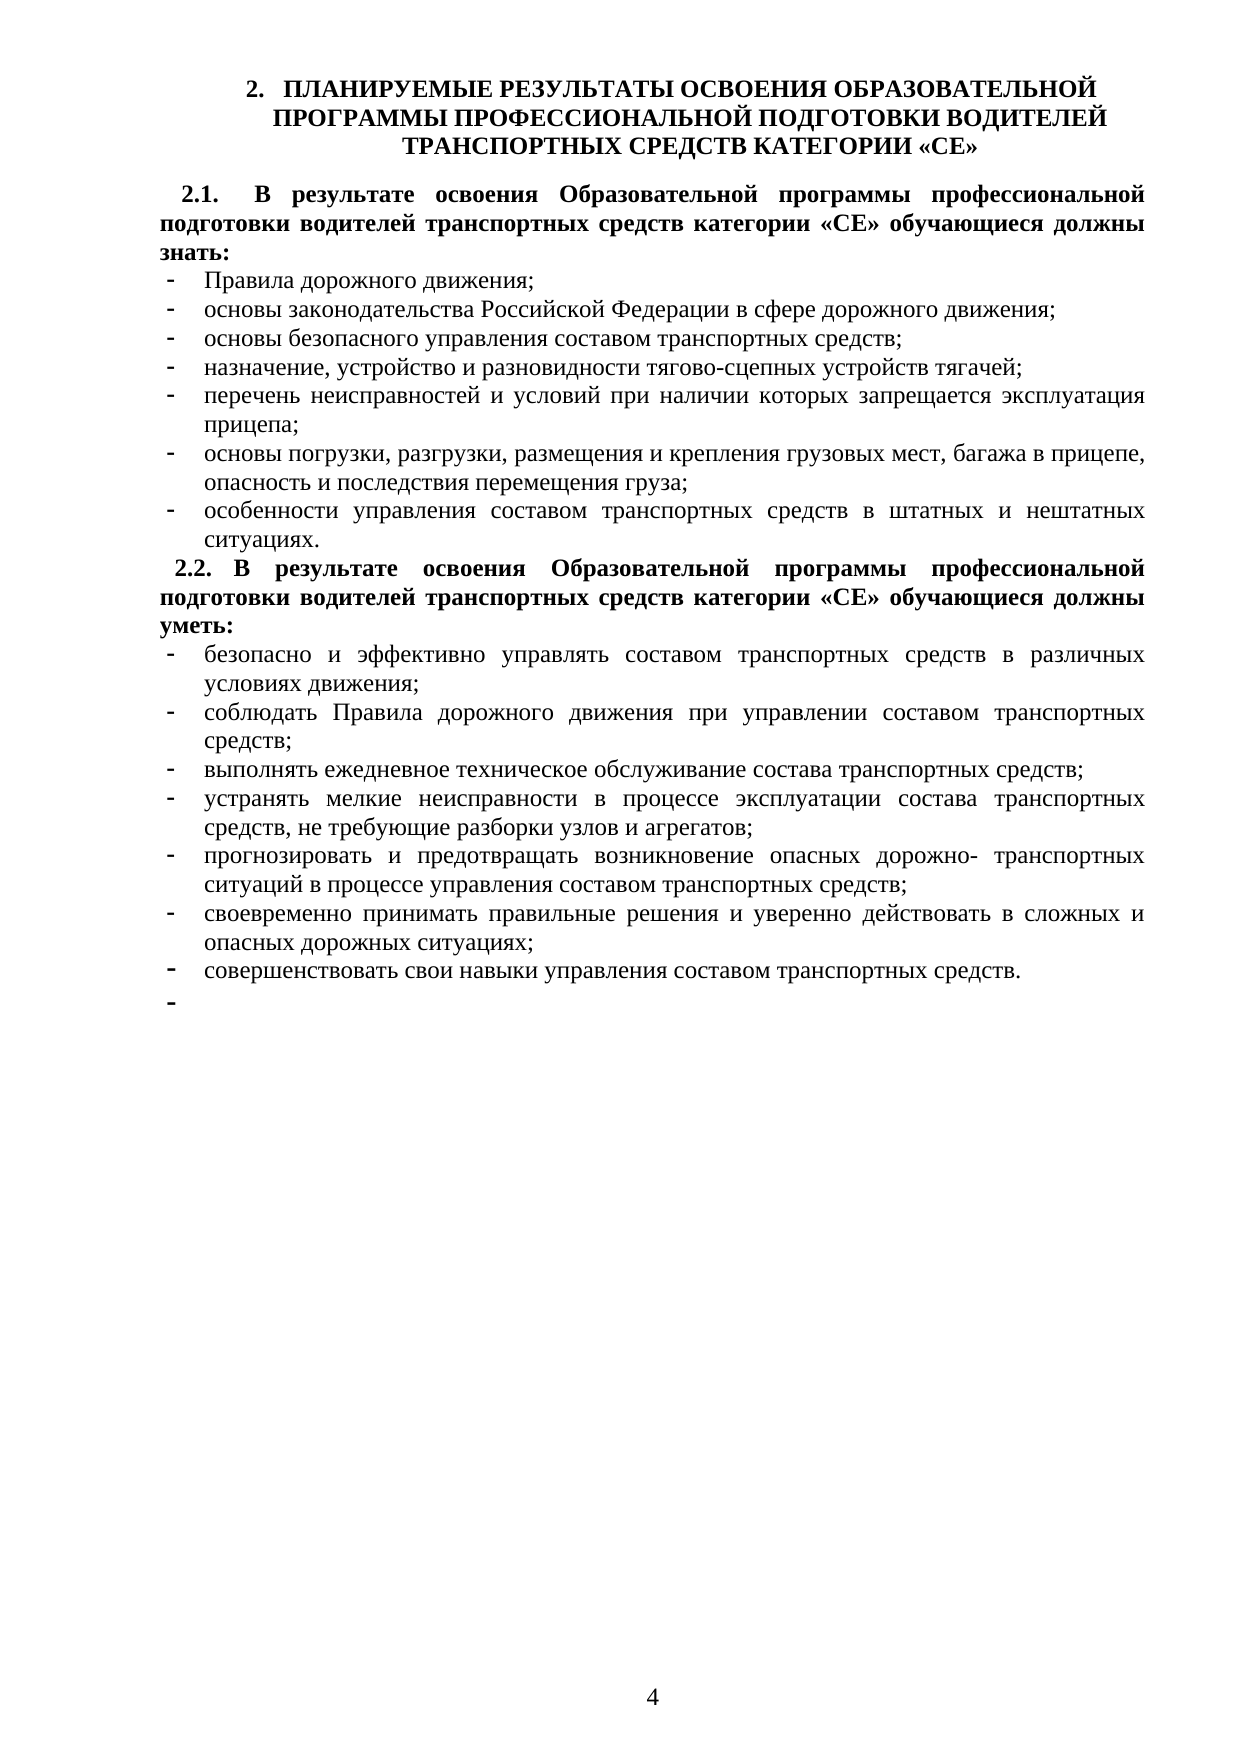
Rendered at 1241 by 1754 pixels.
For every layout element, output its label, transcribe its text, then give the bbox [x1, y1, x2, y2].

list совершенствовать свои навыки управления составом транспортных средств. [166, 956, 1146, 985]
list ПЛАНИРУЕМЫЕ РЕЗУЛЬТАТЫ ОСВОЕНИЯ ОБРАЗОВАТЕЛЬНОЙ ПРОГРАММЫ ПРОФЕССИОНАЛЬНОЙ ПОДГОТОВКИ ВОДИТЕЛЕЙ ТРАНСПОРТНЫХ СРЕДСТВ КАТЕГОРИИ «СЕ» [197, 74, 1146, 160]
list назначение, устройство и разновидности тягово-сцепных устройств тягачей; [166, 352, 1146, 381]
list своевременно принимать правильные решения и уверенно действовать в сложных и опасных дорожных ситуациях; [166, 898, 1146, 956]
list В результате освоения Образовательной программы профессиональной подготовки водителей транспортных средств категории «СЕ» обучающиеся должны уметь: [159, 553, 1146, 639]
list соблюдать Правила дорожного движения при управлении составом транспортных средств; [166, 697, 1146, 754]
list основы безопасного управления составом транспортных средств; [166, 323, 1146, 352]
list В результате освоения Образовательной программы профессиональной подготовки водителей транспортных средств категории «СЕ» обучающиеся должны знать: [159, 179, 1146, 266]
list основы погрузки, разгрузки, размещения и крепления грузовых мест, багажа в прицепе, опасность и последствия перемещения груза; [166, 438, 1146, 496]
list прогнозировать и предотвращать возникновение опасных дорожно- транспортных ситуаций в процессе управления составом транспортных средств; [166, 841, 1146, 898]
list перечень неисправностей и условий при наличии которых запрещается эксплуатация прицепа; [166, 381, 1146, 438]
list выполнять ежедневное техническое обслуживание состава транспортных средств; [166, 754, 1146, 783]
list безопасно и эффективно управлять составом транспортных средств в различных условиях движения; [166, 639, 1146, 697]
list основы законодательства Российской Федерации в сфере дорожного движения; [166, 294, 1146, 323]
list Правила дорожного движения; [166, 266, 1146, 294]
list устранять мелкие неисправности в процессе эксплуатации состава транспортных средств, не требующие разборки узлов и агрегатов; [166, 783, 1146, 841]
list особенности управления составом транспортных средств в штатных и нештатных ситуациях. [166, 496, 1146, 553]
